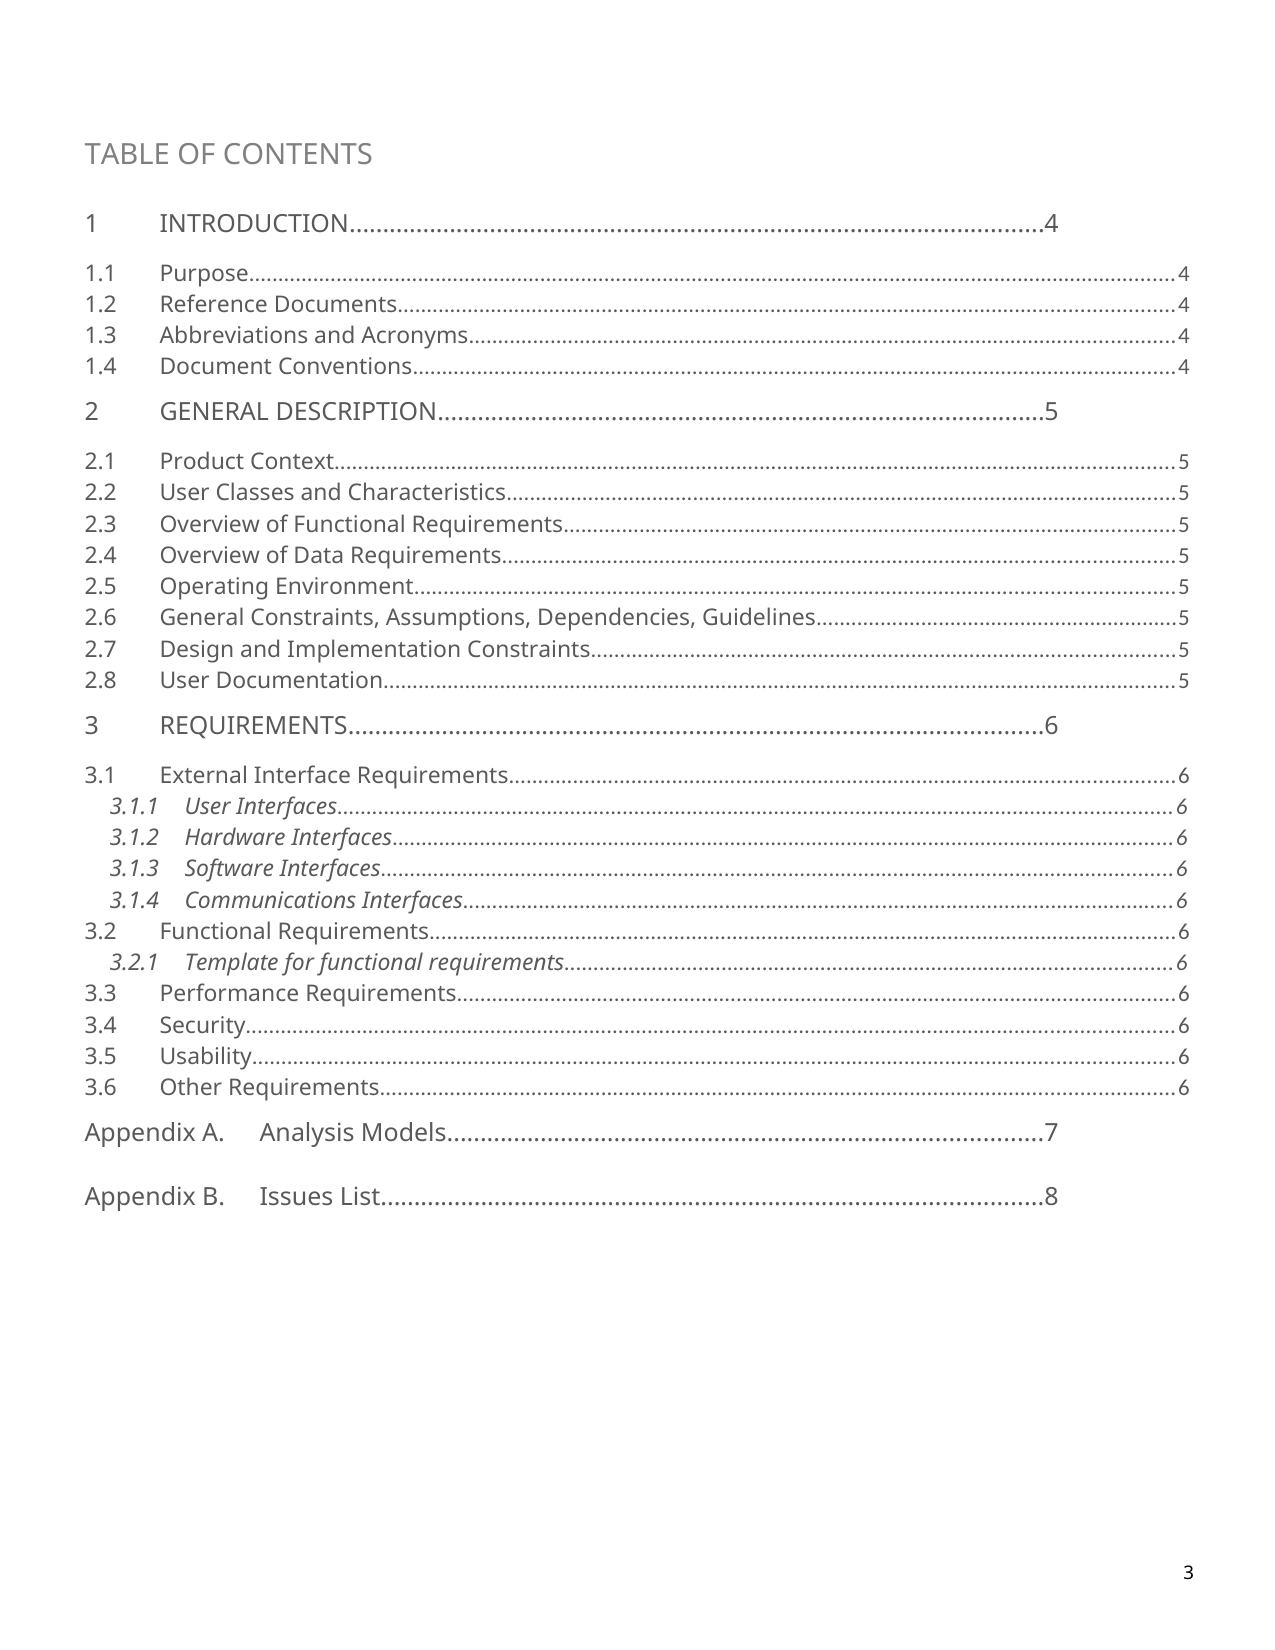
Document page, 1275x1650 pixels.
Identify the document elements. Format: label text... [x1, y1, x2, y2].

text 3.1.1 User Interfaces 6 [109, 790, 1191, 821]
text 2.2 User Classes and Characteristics 5 [84, 476, 1191, 507]
text 3.4 Security 6 [84, 1008, 1191, 1040]
text Appendix B. Issues List 8 [84, 1178, 1191, 1212]
text 1.2 Reference Documents 4 [84, 288, 1191, 319]
text 3.1.3 Software Interfaces 6 [109, 852, 1191, 883]
subtitle TABLE OF CONTENTS [84, 133, 1191, 173]
text Appendix A. Analysis Models 7 [84, 1115, 1191, 1149]
text 2.6 General Constraints, Assumptions, Dependencies, Guidelines 5 [84, 601, 1191, 632]
text 2.7 Design and Implementation Constraints 5 [84, 632, 1191, 664]
text 3.2 Functional Requirements 6 [84, 915, 1191, 946]
text 2.5 Operating Environment 5 [84, 570, 1191, 601]
text 1.1 Purpose 4 [84, 256, 1191, 288]
text 1 INTRODUCTION 4 [84, 205, 1191, 239]
text 3.6 Other Requirements 6 [84, 1071, 1191, 1102]
text 3.1.2 Hardware Interfaces 6 [109, 821, 1191, 852]
text 2.4 Overview of Data Requirements 5 [84, 539, 1191, 570]
text 1.4 Document Conventions 4 [84, 350, 1191, 381]
text 3.1 External Interface Requirements 6 [84, 758, 1191, 790]
text 3.1.4 Communications Interfaces 6 [109, 883, 1191, 915]
text 1.3 Abbreviations and Acronyms 4 [84, 319, 1191, 350]
text 3 REQUIREMENTS 6 [84, 707, 1191, 742]
text 2 GENERAL DESCRIPTION 5 [84, 394, 1191, 428]
text 3.5 Usability 6 [84, 1040, 1191, 1071]
text 2.3 Overview of Functional Requirements 5 [84, 507, 1191, 539]
text 3.2.1 Template for functional requirements 6 [109, 946, 1191, 977]
text 2.1 Product Context 5 [84, 445, 1191, 476]
text 3.3 Performance Requirements 6 [84, 977, 1191, 1008]
text 2.8 User Documentation 5 [84, 664, 1191, 695]
